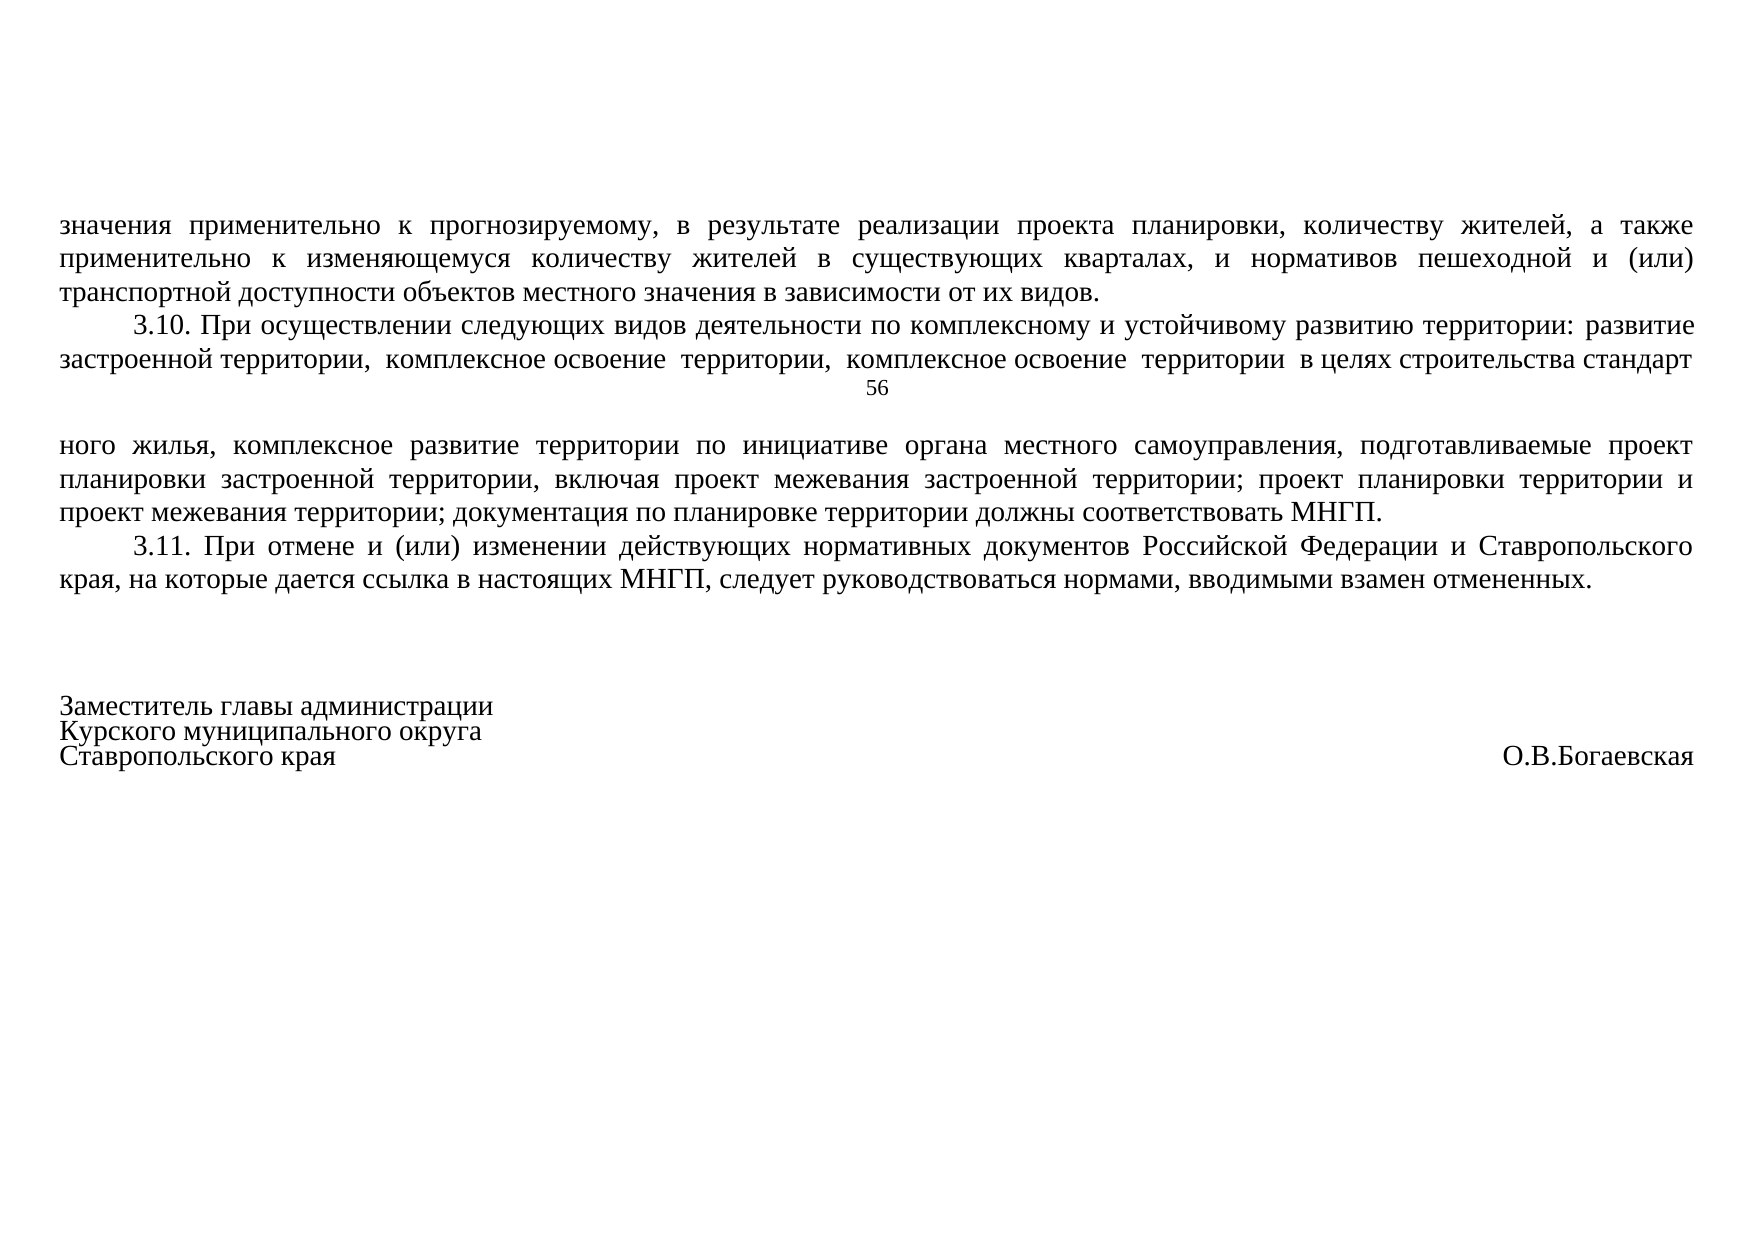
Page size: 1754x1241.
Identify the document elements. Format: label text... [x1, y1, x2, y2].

text 3.10. При осуществлении следующих видов деятельности по комплексному и устойчивому развитию территории: развитие застроенной территории, комплексное освоение территории, комплексное освоение территории в целях строительства стандарт [59, 307, 1695, 374]
text Курского муниципального округа [59, 721, 1695, 746]
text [59, 207, 1695, 307]
text Ставропольского края О.В.Богаевская [59, 746, 1695, 771]
text 56 [59, 374, 1695, 401]
text Заместитель главы администрации [59, 696, 1695, 721]
text 3.11. При отмене и (или) изменении действующих нормативных документов Российской Федерации и Ставропольского края, на которые дается ссылка в настоящих МНГП, следует руководствоваться нормами, вводимыми взамен отмененных. [59, 528, 1695, 595]
text ного жилья, комплексное развитие территории по инициативе органа местного самоуправления, подготавливаемые проект планировки застроенной территории, включая проект межевания застроенной территории; проект планировки территории и проект межевания территории; документация по планировке территории должны соответствовать МНГП. [59, 427, 1695, 528]
